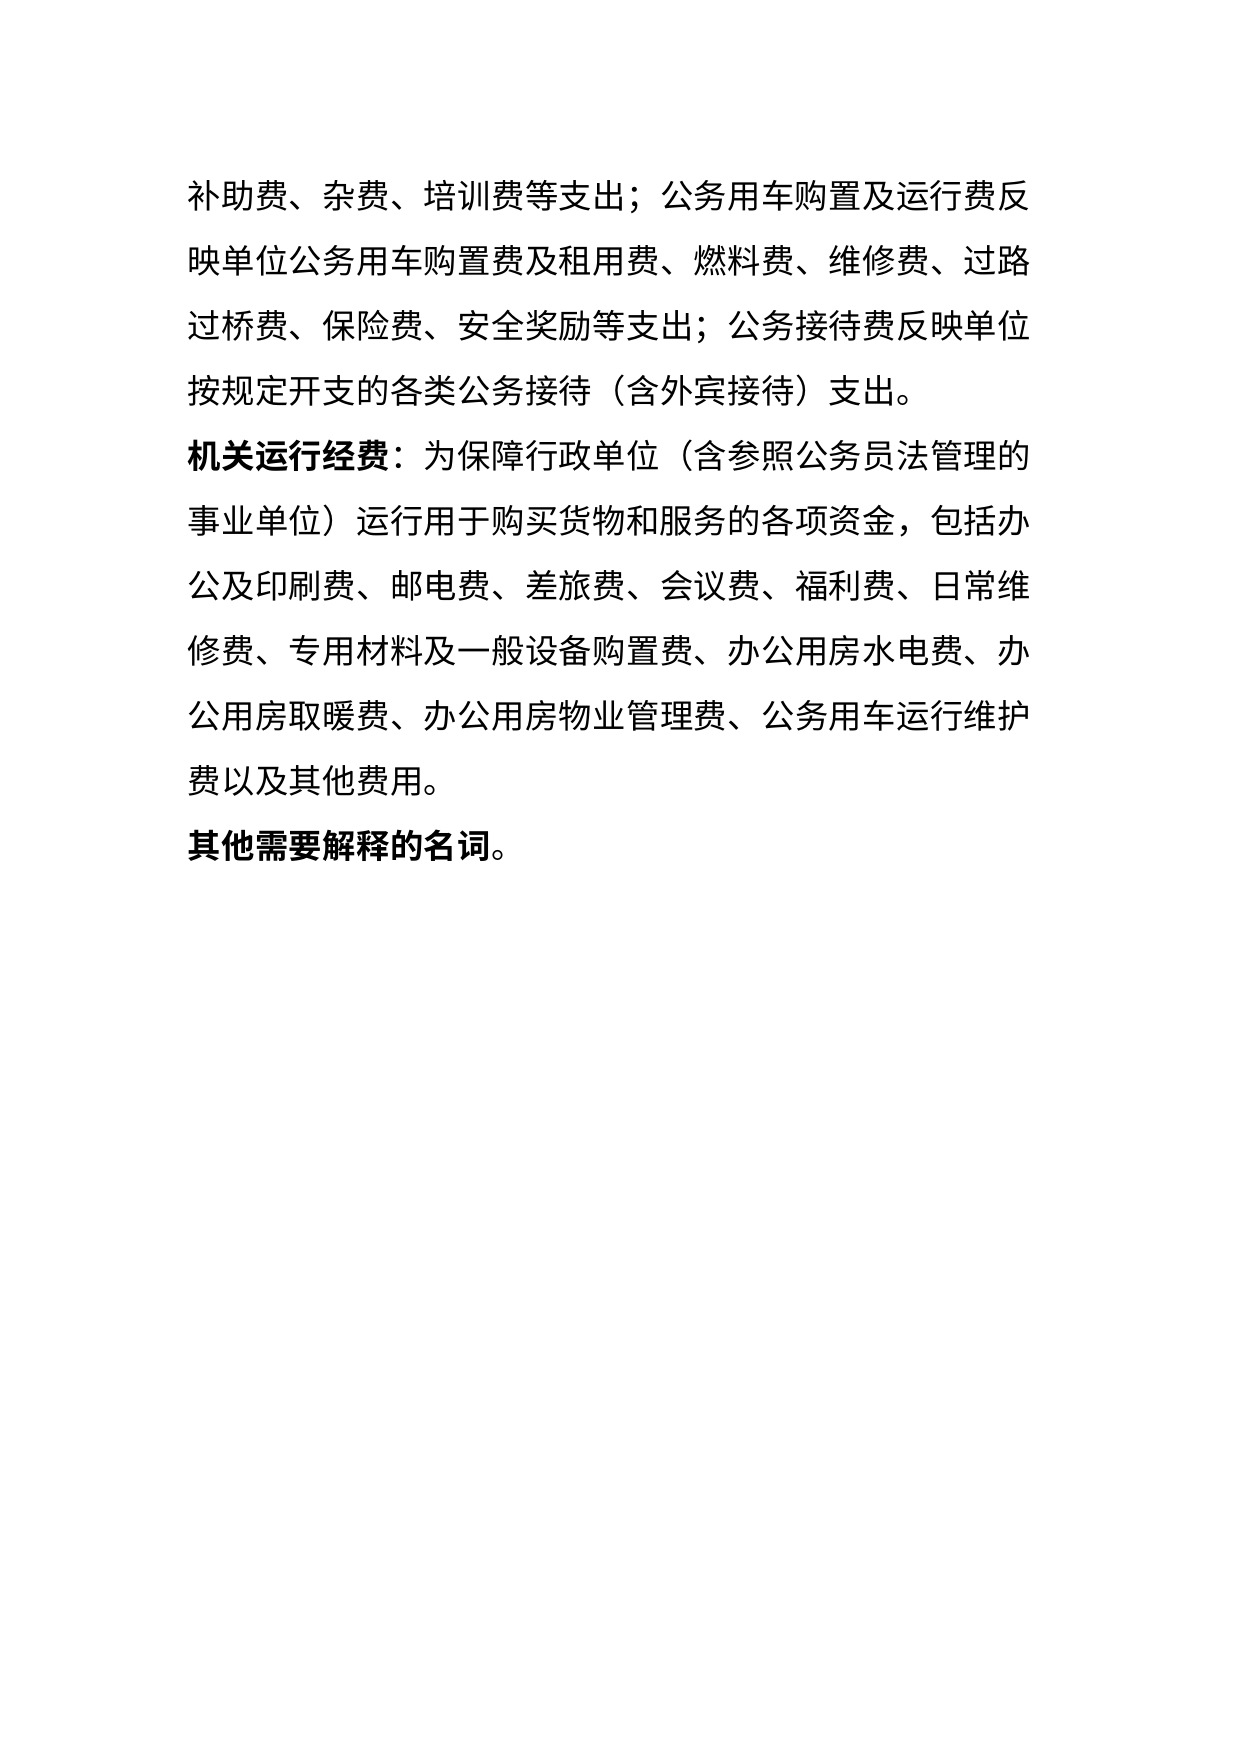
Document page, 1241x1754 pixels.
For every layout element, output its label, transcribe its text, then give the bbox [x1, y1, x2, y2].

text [187, 162, 1053, 422]
text 其他需要解释的名词。 [187, 812, 1053, 877]
text 机关运行经费：为保障行政单位（含参照公务员法管理的事业单位）运行用于购买货物和服务的各项资金，包括办公及印刷费、邮电费、差旅费、会议费、福利费、日常维修费、专用材料及一般设备购置费、办公用房水电费、办公用房取暖费、办公用房物业管理费、公务用车运行维护费以及其他费用。 [187, 422, 1053, 812]
